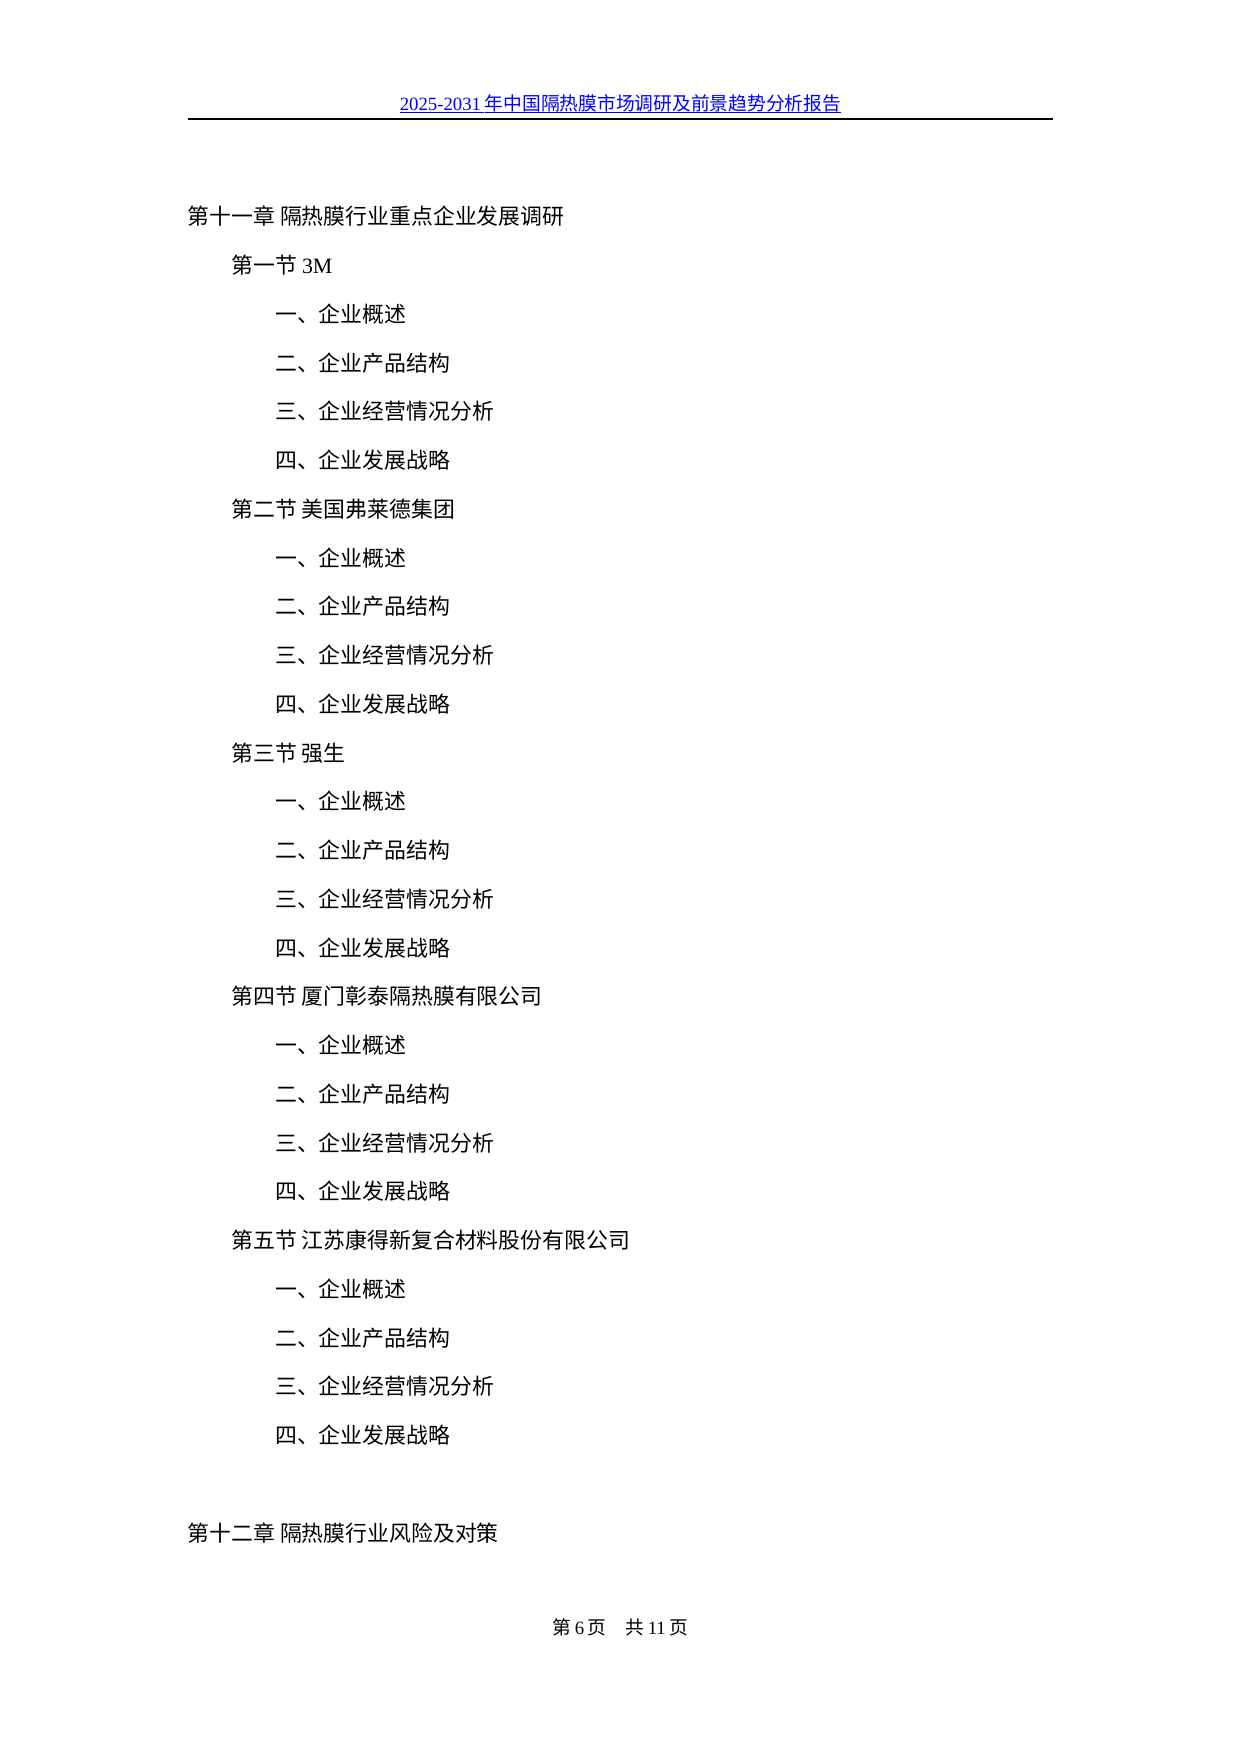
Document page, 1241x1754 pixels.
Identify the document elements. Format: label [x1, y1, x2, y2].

text [187, 150, 1053, 1548]
